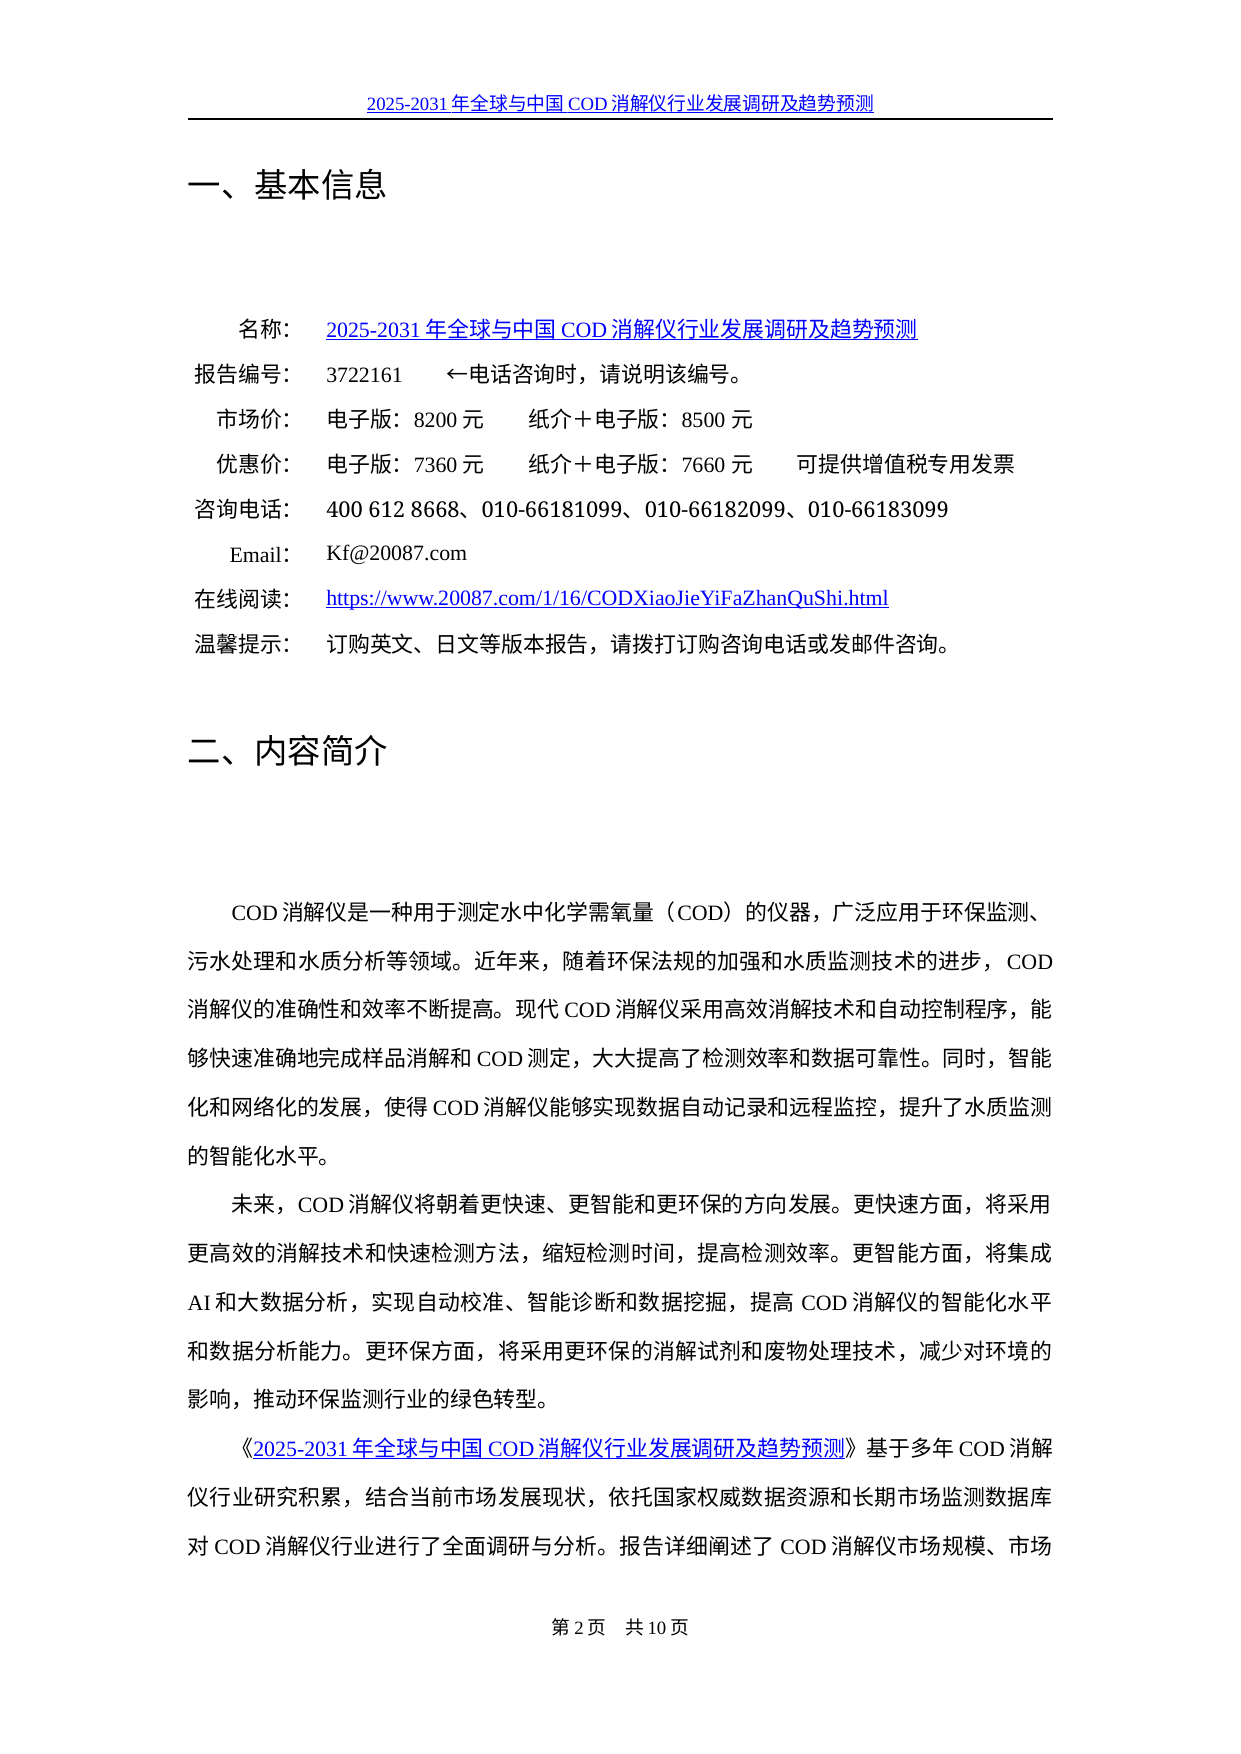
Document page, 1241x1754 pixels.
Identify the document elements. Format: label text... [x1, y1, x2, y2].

table_cell 报告编号： [167, 357, 315, 402]
table_cell 电子版：8200 元 纸介＋电子版：8500 元 [315, 402, 1073, 447]
table_cell 优惠价： [167, 447, 315, 492]
table_cell [315, 582, 1073, 627]
table_cell 3722161 ←电话咨询时，请说明该编号。 [315, 357, 1073, 402]
table_header 名称： [167, 312, 315, 357]
table_cell 订购英文、日文等版本报告，请拨打订购咨询电话或发邮件咨询。 [315, 627, 1073, 672]
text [187, 894, 1053, 1561]
table_cell Email： [167, 537, 315, 582]
table_cell 电子版：7360 元 纸介＋电子版：7660 元 可提供增值税专用发票 [315, 447, 1073, 492]
table_cell 400 612 8668、010-66181099、010-66182099、010-66183099 [315, 492, 1073, 537]
title 二、内容简介 [187, 717, 1053, 782]
table_cell 咨询电话： [167, 492, 315, 537]
table_cell Kf@20087.com [315, 537, 1073, 582]
table_header 2025-2031年全球与中国COD消解仪行业发展调研及趋势预测 [315, 312, 1073, 357]
title 一、基本信息 [187, 150, 1053, 215]
table_cell 温馨提示： [167, 627, 315, 672]
table_cell 市场价： [167, 402, 315, 447]
table_cell 在线阅读： [167, 582, 315, 627]
